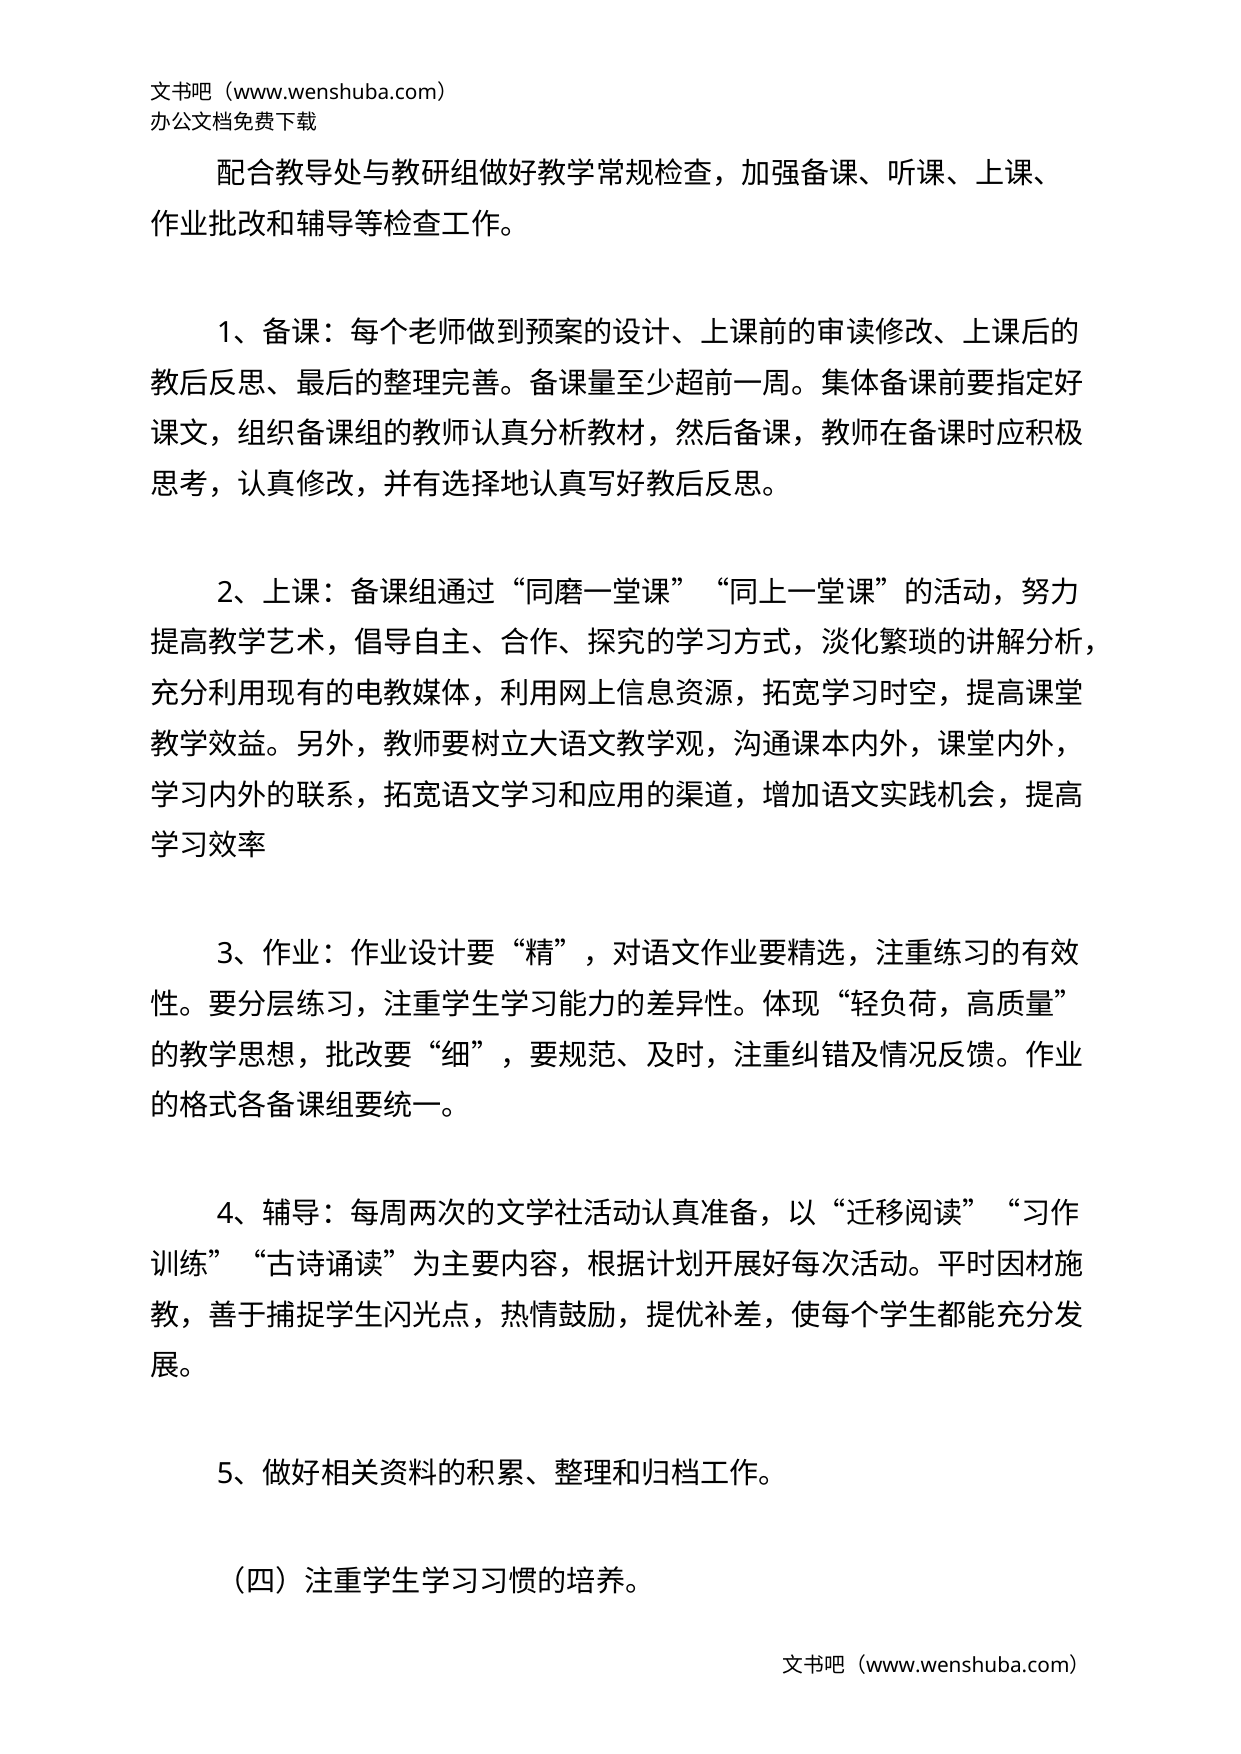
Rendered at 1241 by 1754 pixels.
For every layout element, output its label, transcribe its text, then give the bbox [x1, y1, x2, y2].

text 4、辅导：每周两次的文学社活动认真准备，以“迁移阅读”“习作训练”“古诗诵读”为主要内容，根据计划开展好每次活动。平时因材施教，善于捕捉学生闪光点，热情鼓励，提优补差，使每个学生都能充分发展。 [150, 1189, 1090, 1384]
text 3、作业：作业设计要“精”，对语文作业要精选，注重练习的有效性。要分层练习，注重学生学习能力的差异性。体现“轻负荷，高质量”的教学思想，批改要“细”，要规范、及时，注重纠错及情况反馈。作业的格式各备课组要统一。 [150, 929, 1090, 1124]
text 1、备课：每个老师做到预案的设计、上课前的审读修改、上课后的教后反思、最后的整理完善。备课量至少超前一周。集体备课前要指定好课文，组织备课组的教师认真分析教材，然后备课，教师在备课时应积极思考，认真修改，并有选择地认真写好教后反思。 [150, 308, 1090, 503]
text （四）注重学生学习习惯的培养。 [150, 1557, 1090, 1599]
text 配合教导处与教研组做好教学常规检查，加强备课、听课、上课、作业批改和辅导等检查工作。 [150, 150, 1090, 243]
text 2、上课：备课组通过“同磨一堂课”“同上一堂课”的活动，努力提高教学艺术，倡导自主、合作、探究的学习方式，淡化繁琐的讲解分析，充分利用现有的电教媒体，利用网上信息资源，拓宽学习时空，提高课堂教学效益。另外，教师要树立大语文教学观，沟通课本内外，课堂内外，学习内外的联系，拓宽语文学习和应用的渠道，增加语文实践机会，提高学习效率 [150, 568, 1090, 864]
text 5、做好相关资料的积累、整理和归档工作。 [150, 1449, 1090, 1492]
